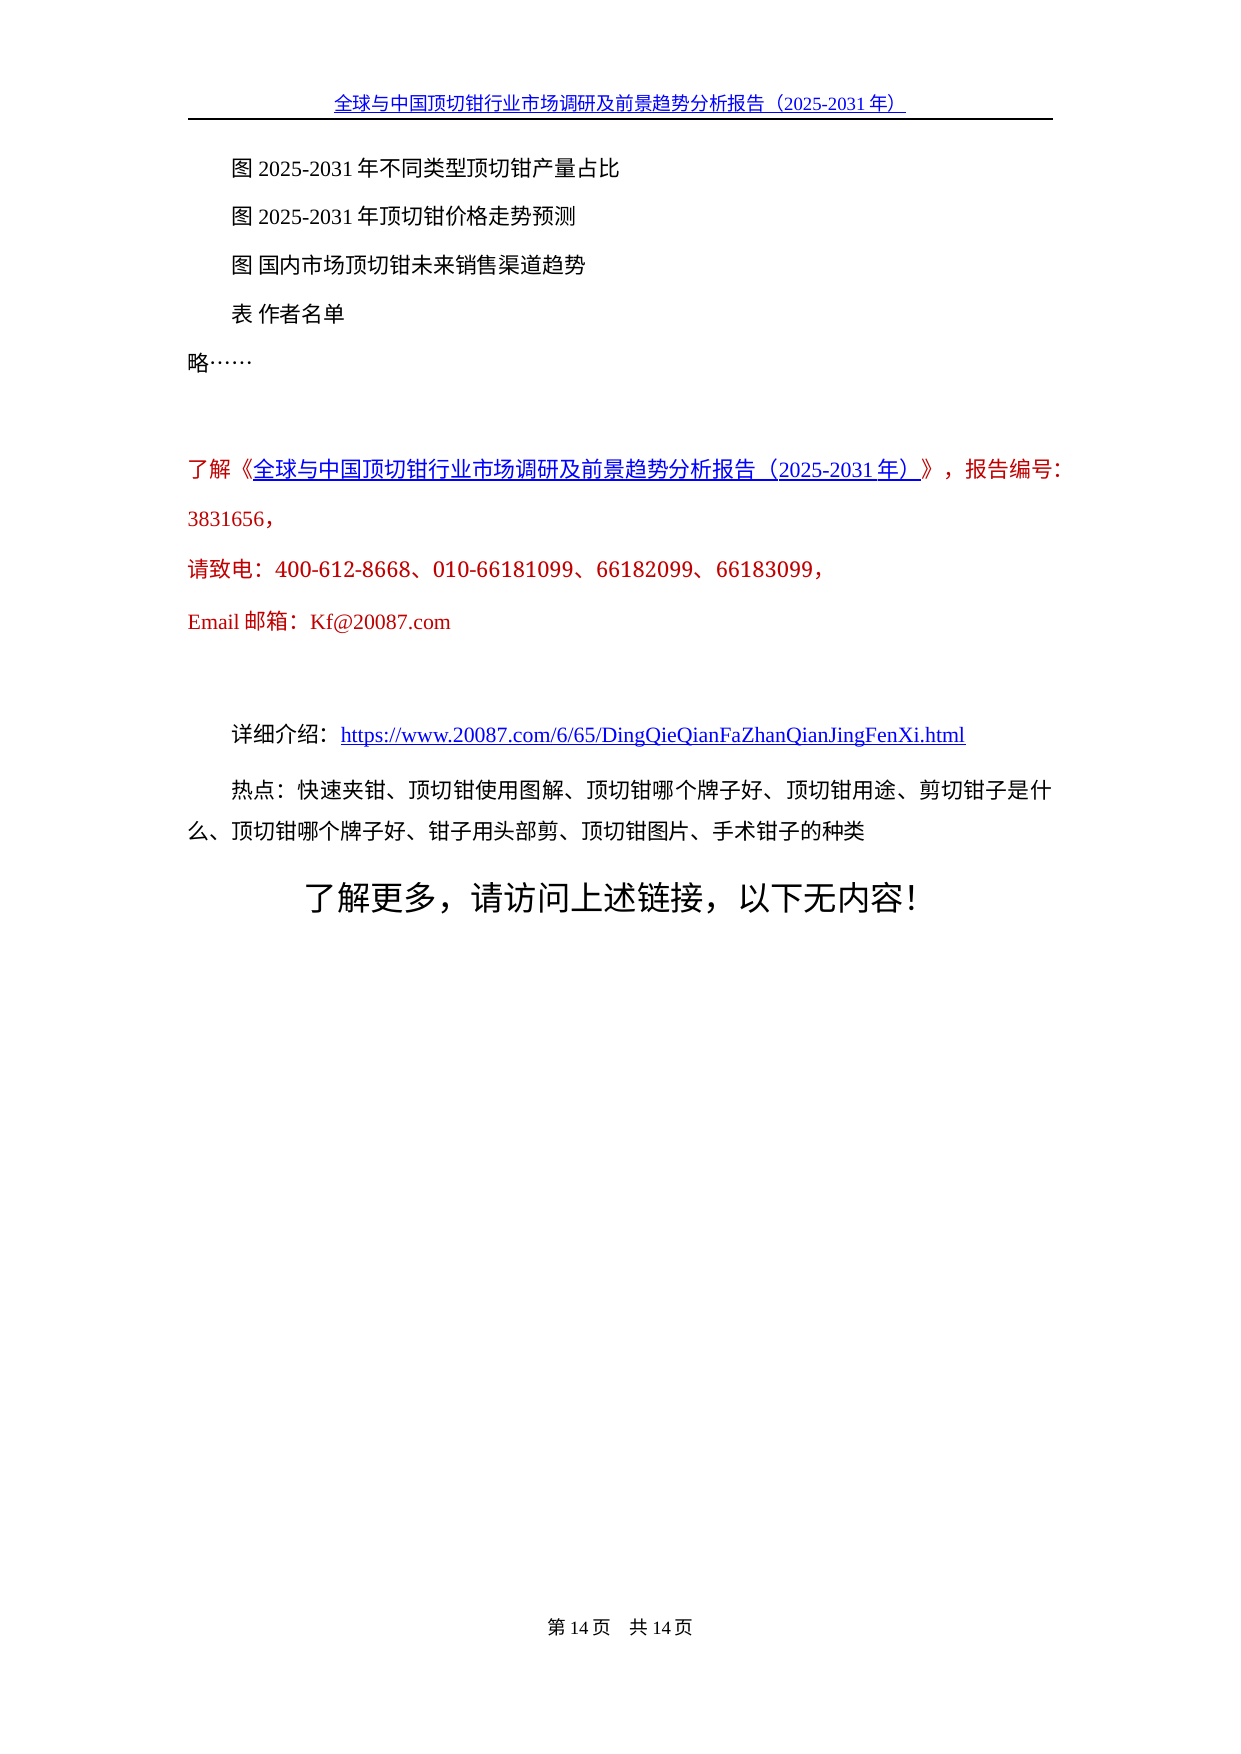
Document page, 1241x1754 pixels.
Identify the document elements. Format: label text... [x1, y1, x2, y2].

text 了解《全球与中国顶切钳行业市场调研及前景趋势分析报告（2025-2031年）》，报告编号：3831656， [187, 452, 1053, 533]
text 热点：快速夹钳、顶切钳使用图解、顶切钳哪个牌子好、顶切钳用途、剪切钳子是什么、顶切钳哪个牌子好、钳子用头部剪、顶切钳图片、手术钳子的种类 [187, 773, 1053, 846]
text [187, 150, 1053, 378]
text 详细介绍：https://www.20087.com/6/65/DingQieQianFaZhanQianJingFenXi.html [187, 716, 1053, 749]
text Email邮箱：Kf@20087.com [187, 603, 1053, 636]
text 请致电：400-612-8668、010-66181099、66182099、66183099， [187, 552, 1053, 584]
title 了解更多，请访问上述链接，以下无内容！ [187, 864, 1053, 929]
